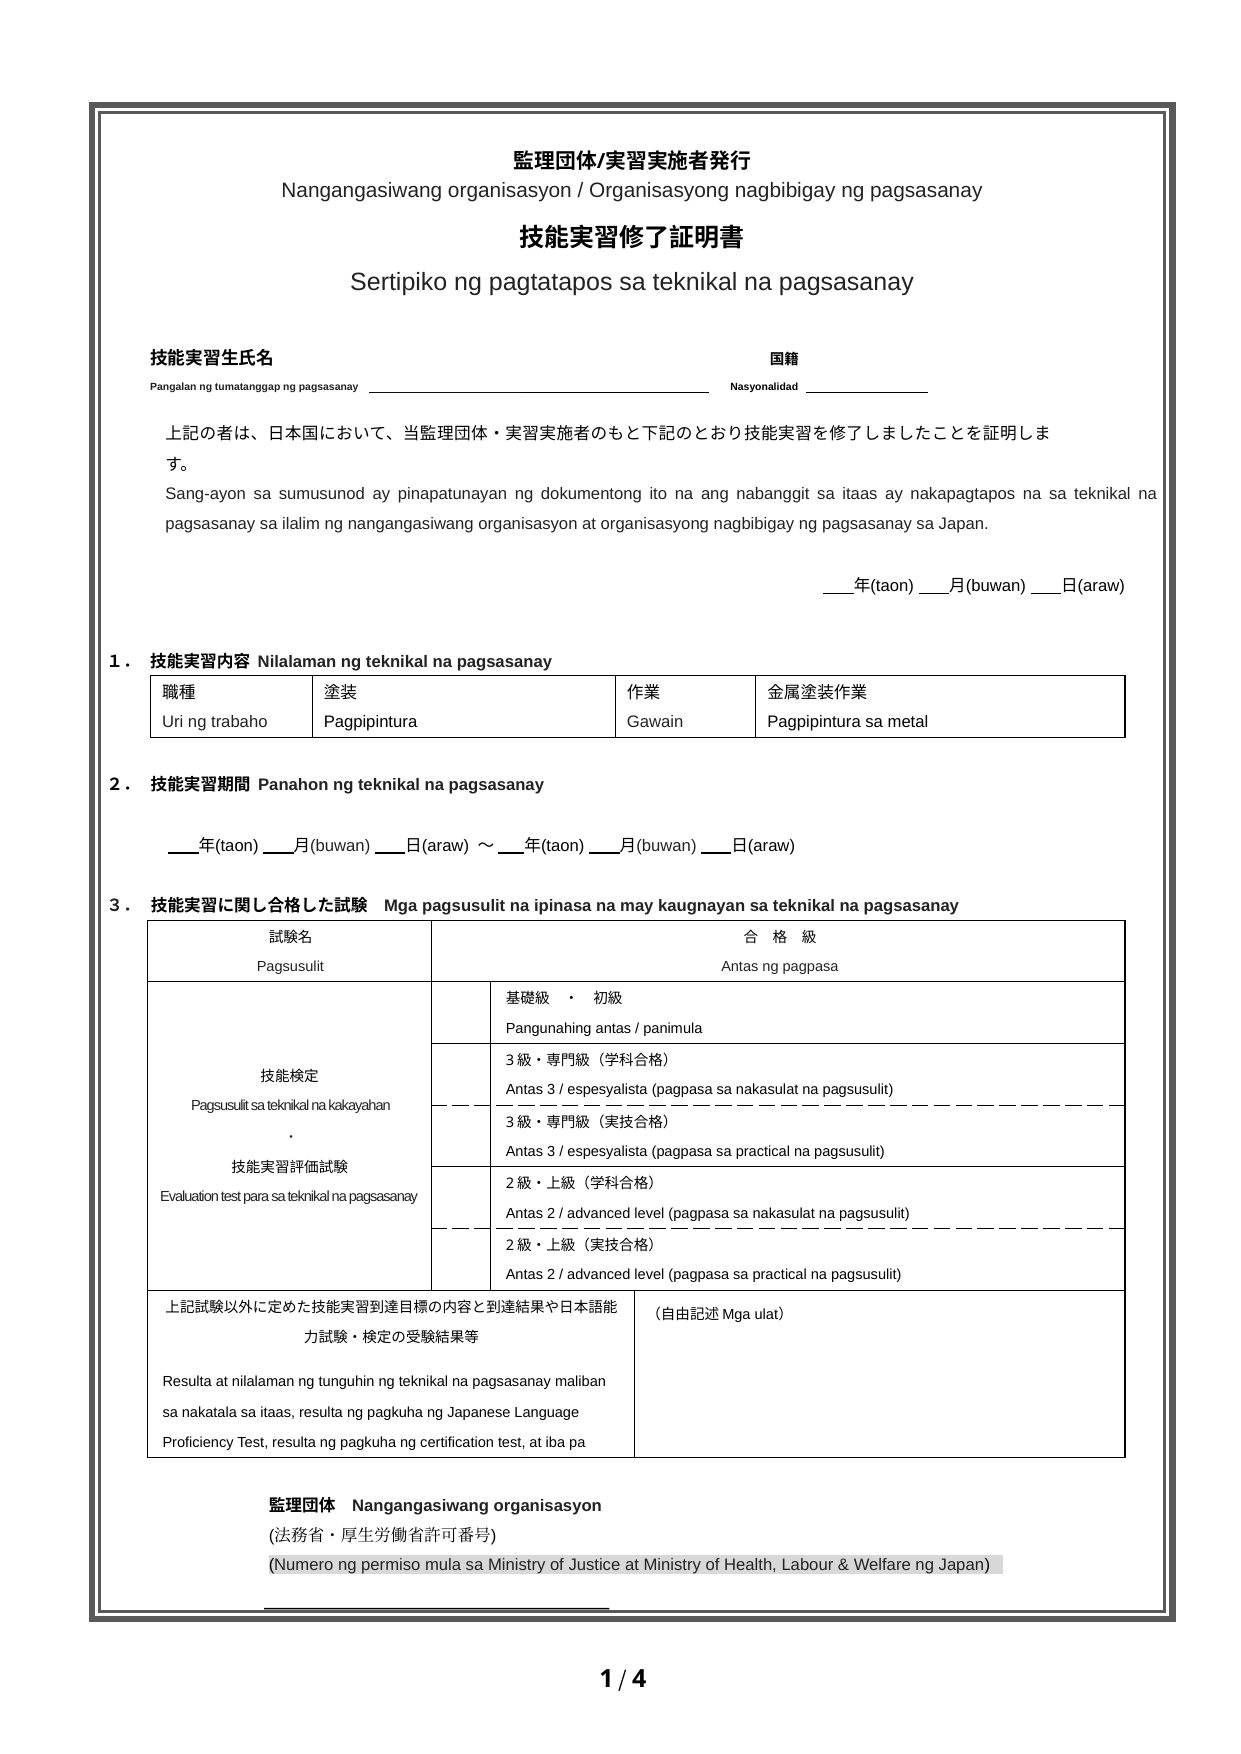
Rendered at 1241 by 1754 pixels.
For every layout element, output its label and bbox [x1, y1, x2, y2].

table_header [95, 108, 1169, 1610]
